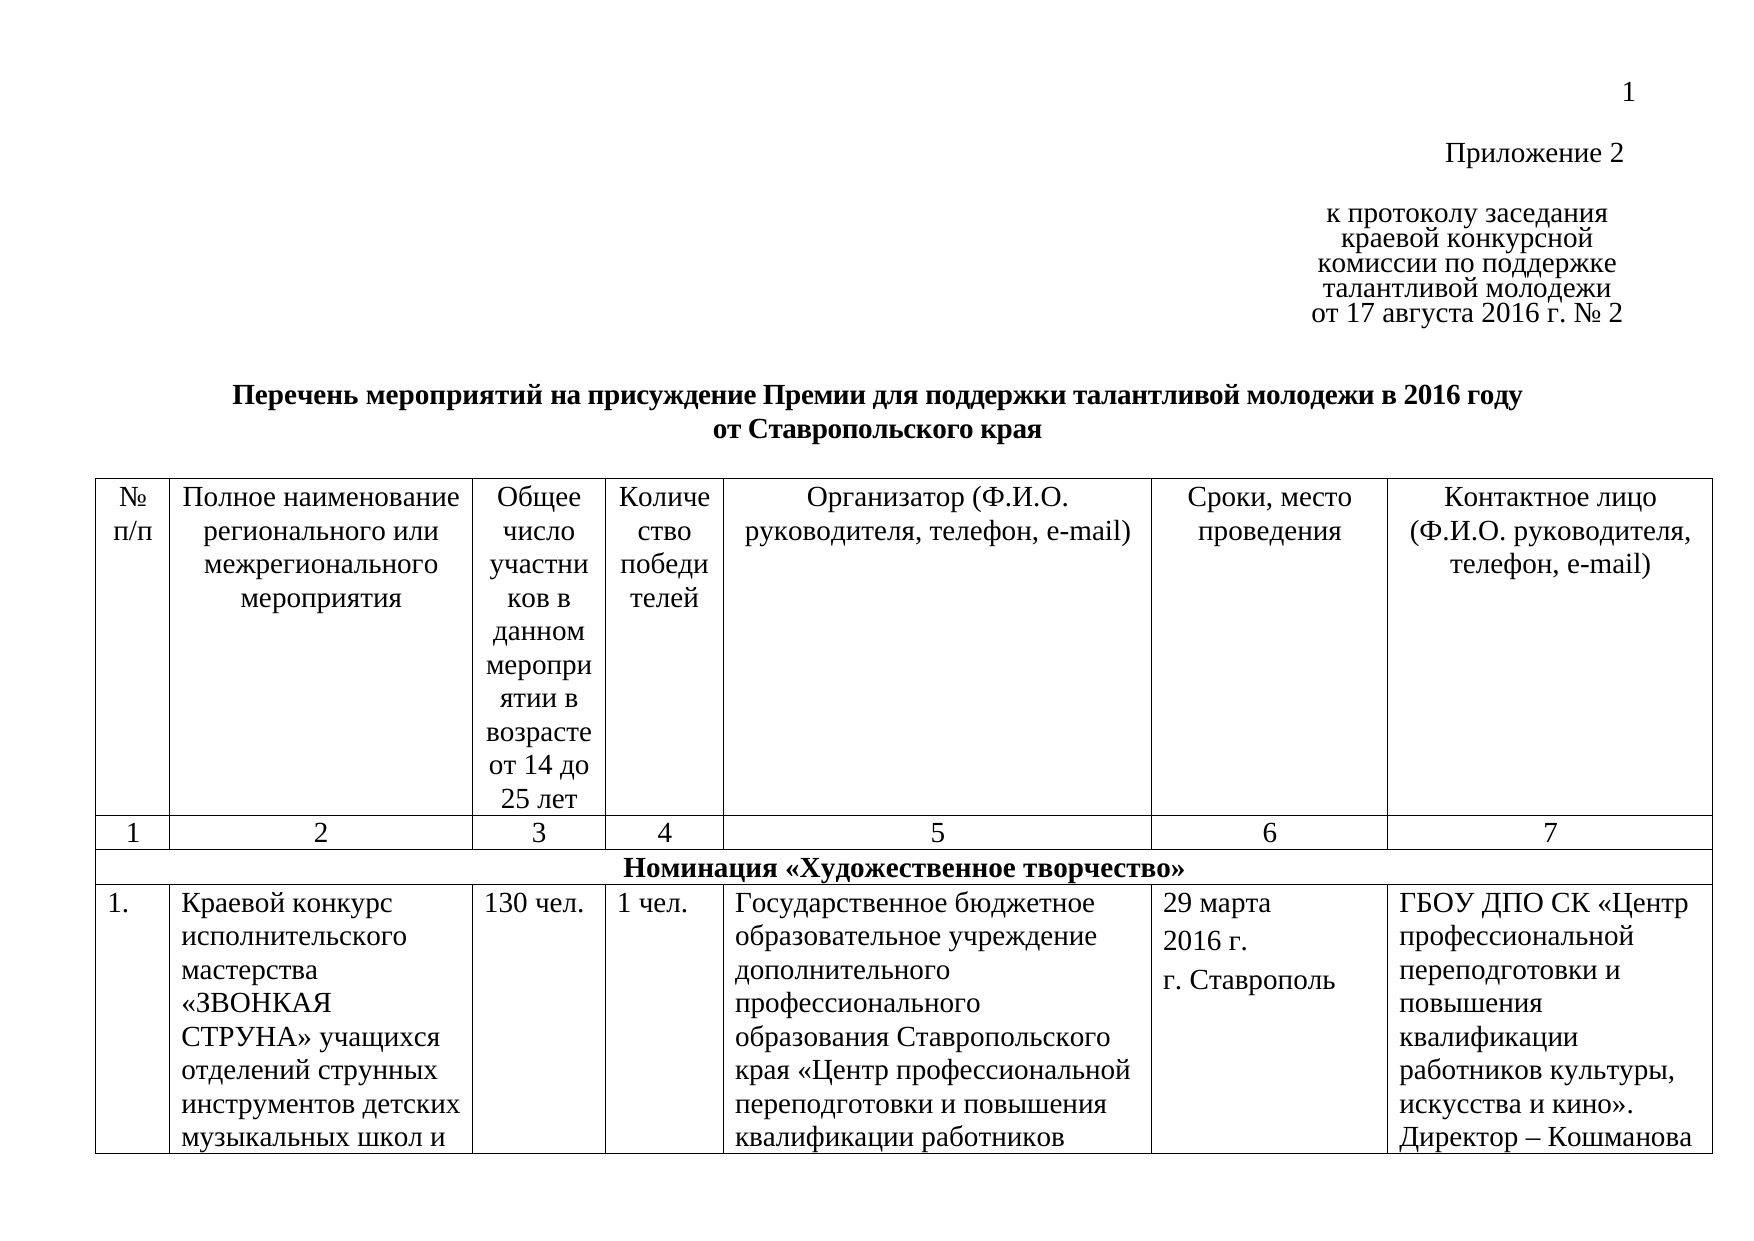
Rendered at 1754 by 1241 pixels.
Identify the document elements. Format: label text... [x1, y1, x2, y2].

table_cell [170, 885, 472, 1153]
text от 17 августа 2016 г. № 2 [1298, 302, 1636, 327]
text от Ставропольского края [118, 411, 1637, 444]
table_cell 1 чел. [606, 885, 723, 1153]
table_header Организатор (Ф.И.О. руководителя, телефон, e-mail) [724, 479, 1151, 814]
table_cell 6 [1152, 816, 1387, 849]
table_header Общее число участников в данном мероприятии в возрасте от 14 до 25 лет [473, 479, 605, 814]
table_header Количество победителей [606, 479, 723, 814]
table_header Полное наименование регионального или межрегионального мероприятия [170, 479, 472, 814]
text Перечень мероприятий на присуждение Премии для поддержки талантливой молодежи в 2016 году [118, 377, 1637, 411]
text к протоколу заседания краевой конкурсной комиссии по поддержке талантливой молодежи [1298, 202, 1636, 302]
table_cell 4 [606, 816, 723, 849]
table_cell 7 [1388, 816, 1712, 849]
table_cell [1152, 885, 1387, 1153]
table_cell 1. [96, 885, 169, 1153]
table_cell 2 [170, 816, 472, 849]
table_header Контактное лицо (Ф.И.О. руководителя, телефон, e-mail) [1388, 479, 1712, 814]
table_header № п/п [96, 479, 169, 814]
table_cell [1388, 885, 1712, 1153]
text Приложение 2 [1372, 135, 1636, 169]
table_cell 130 чел. [473, 885, 605, 1153]
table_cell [724, 885, 1151, 1153]
table_cell 1 [96, 816, 169, 849]
table_header Сроки, место проведения [1152, 479, 1387, 814]
table_cell 3 [473, 816, 605, 849]
table_cell Номинация «Художественное творчество» [96, 850, 1712, 884]
table_cell 5 [724, 816, 1151, 849]
